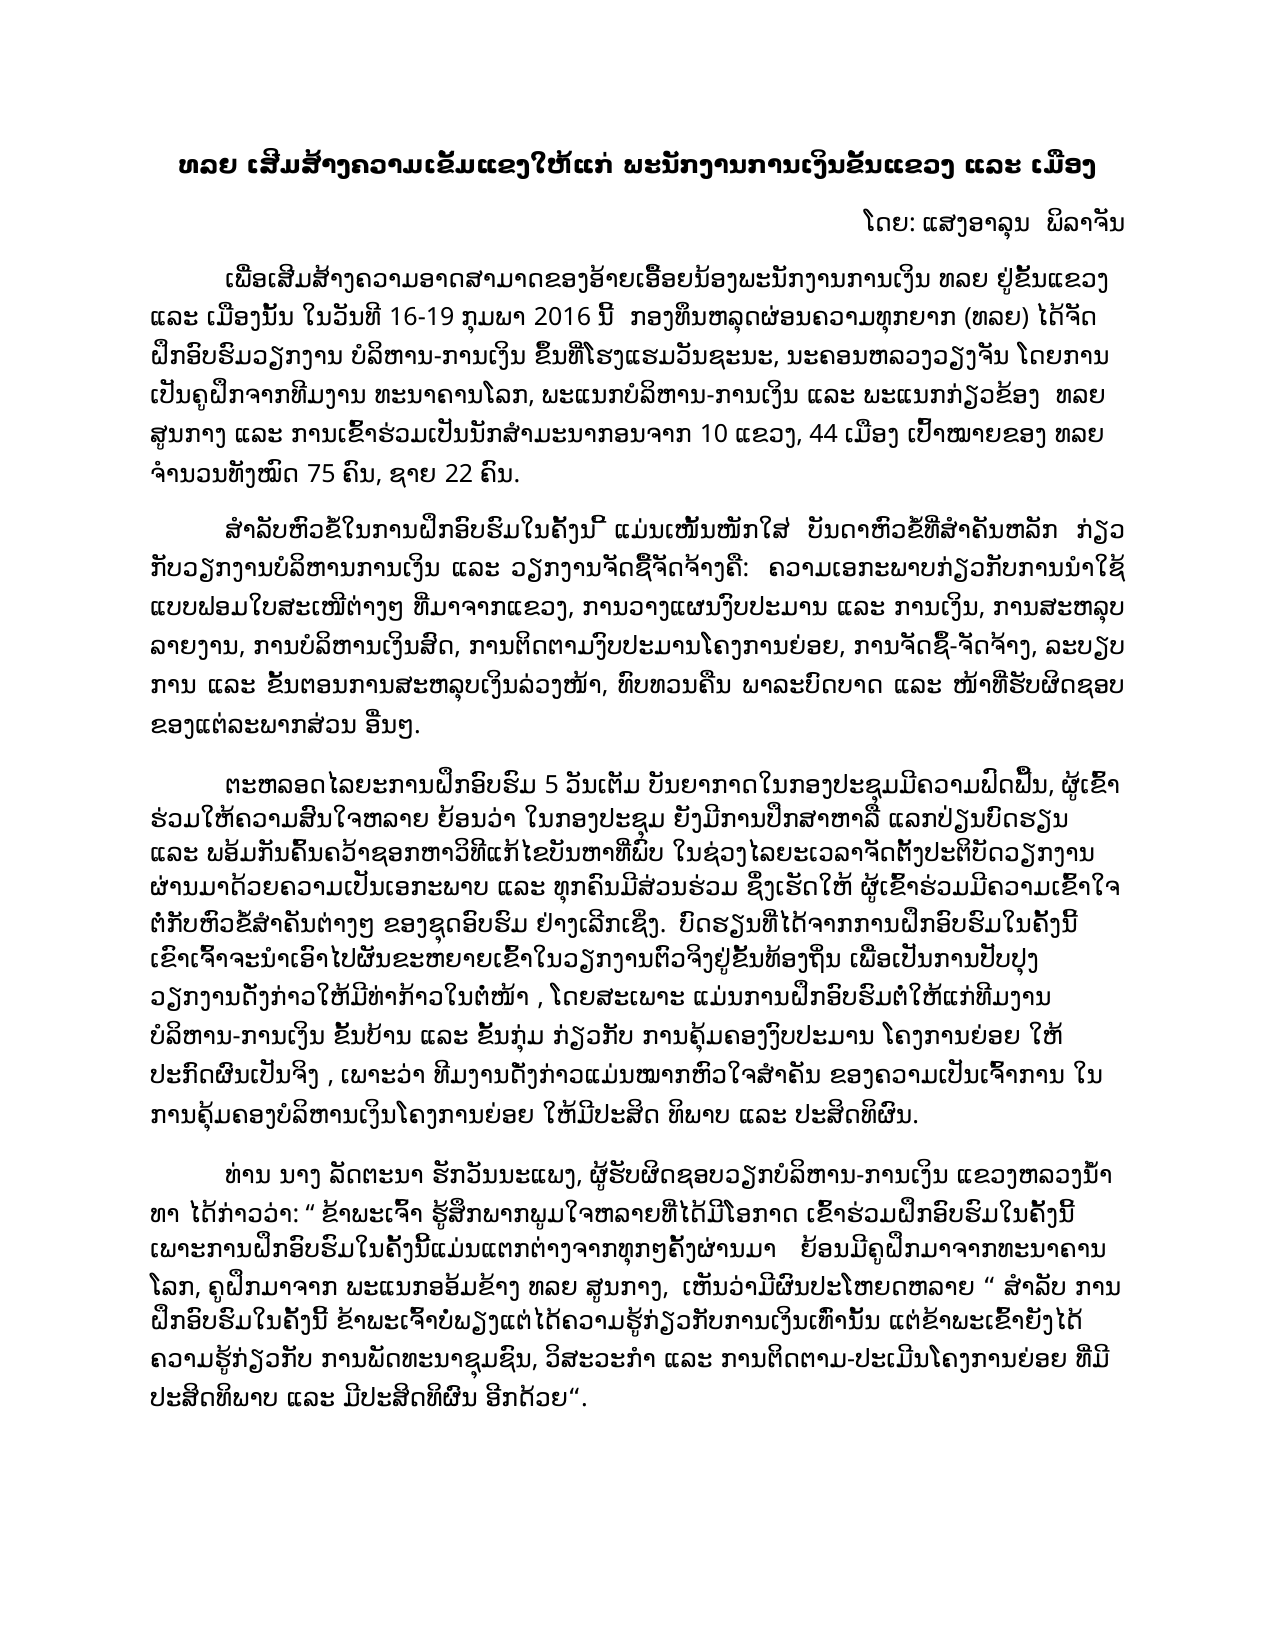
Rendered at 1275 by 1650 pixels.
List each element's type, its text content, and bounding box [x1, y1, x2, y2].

text ທລຍ ​ເສີມ​ສ້າງ​ຄວາມ​ເຂັ້ມ​ແຂງ​ໃຫ້​ແກ່ ພະນັກງານ​ການ​ເງິນຂັ້ນ​ແຂວງ ​ແລະ ​ເມືອງ [150, 150, 1125, 179]
text ຕະຫລອດ​ໄລຍະການ​ຝຶກ​ອົບຮົມ​​ 5 ວັນ​ເຕັມ ​​ບັນຍາກາດ​ໃນ​ກອງ​ປະຊຸມ​ມີ​ຄວາມຟົດ​ຟື້ນ​, ຜູ້​ເຂົ້າ​ຮ່ວມ​ໃຫ້​ຄວາມ​ສົນ​ໃຈ​ຫລາຍ ຍ້ອນ​ວ່າ ​ໃນ​ກອງ​ປະຊຸມ ຍັງ​ມີ​ການ​ປຶກສາ​ຫາລື ​ແລກປ່ຽນ​ບົດຮຽນ ​ແລະ ພອ້ມກັນ​ຄົ້ນຄວ້າ​ຊອກ​ຫາ​ວິທີ​ແກ້​ໄຂ​ບັນຫາ​ທີ່​ພົບ ​ໃນ​​ຊ່ວງໄລຍະ​ເວລາ​ຈັດ​ຕັ້ງ​ປະຕິບັດວຽກ​ງານ​ຜ່ານ​ມາ​ດ້ວຍ​ຄວາມ​ເປັນ​ເອກະ​ພາບ ​ແລະ ທຸກ​ຄົນ​ມີ​ສ່ວນ​ຮ່ວມ ຊຶ່ງ​ເຮັດ​ໃຫ້ ຜູ້​ເຂົ້າ​ຮ່ວມ​ມີ​ຄວາມ​ເຂົ້າ​ໃຈ​ຕໍ່​ກັບ​ຫົວ​ຂໍ້​ສໍາຄັນ​ຕ່າງໆ ຂອງ​ຊຸດ​ອົບຮົມ ຢ່າງ​ເລີກ​ເຊິ່ງ. ​ບົດຮຽນ​ທີ່​ໄດ້​ຈາກ​ການ​ຝຶກ​ອົບຮົມ​ໃນ​ຄັ້ງ​ນີ້ ເຂົາ​ເຈົ້າ​ຈະນໍາ​ເອົາ​​ໄປ​ຜັນ​ຂະຫຍາຍ​ເຂົ້າ​ໃນ​ວຽກ​ງານ​ຕົວ​ຈິງ​ຢູ່​ຂັ້ນ​ທ້ອງ​ຖິ່ນ​ ​ເພື່ອ​ເປັນ​ການ​ປັບປຸງ​ວຽກງານ​ດັ່ງກ່າວ​ໃຫ້​ມີ​ທ່າ​ກ້າວໃນ​ຕໍ່ໜ້າ , ​ໂດຍ​ສະ​ເພາະ ​ແມ່ນ​ການ​ຝຶກ​ອົບຮົມ​ຕໍ່​ໃຫ້​ແກ່​ທີ​ມງານ​ບໍລິຫານ-ການ​ເງິນ ຂັ້ນ​ບ້ານ ​ແລະ ຂັ້ນ​ກຸ່ມ ​ກ່ຽວ​ກັບ ​ການ​ຄຸ້ມ​ຄອງ​ງົບປະມານ ໂຄງການ​ຍ່ອຍ ​ໃຫ້​ປະກົດ​ຜົນ​ເປັນ​ຈິງ , ​ເພາະວ່າ ທີ​ມງານ​ດັ່ງກ່າວ​ແມ່ນ​ໝາກ​ຫົວ​ໃຈ​ສໍາຄັນ ​ຂອງ​ຄວາມ​ເປັນ​ເຈົ້າ​ການ ​ໃນ​ການ​ຄຸ້ມ​ຄອງບໍລິຫານເງິນ​ໂຄງການ​ຍ່ອຍ ​ໃຫ້​ມີ​ປະສິດ ທິພາບ ​ແລະ ປະສິດທິ​ຜົນ. [150, 766, 1125, 1130]
text ທ່ານ ນາງ ລັດຕະນາ ຮັກ​ວັນນະ​ແພງ, ຜູ້​ຮັບຜິດຊອບ​ວຽກ​ບໍລິຫານ-ການ​ເງິນ ​ແຂວງ​ຫລວງ​ນໍ້າ​ທາ ​ໄດ້​ກ່າວ​ວ່າ: “ ຂ້າພະ​ເຈົ້າ ຮູ້ສຶກ​ພາກພູມ​ໃຈ​ຫລາຍ​ທີ່​ໄດ້​ມີ​ໂອກາດ ​ເຂົ້າ​ຮ່ວມ​ຝຶກ​ອົບຮົມ​ໃນ​ຄັ້ງ​ນີ້ ​ເພາະ​ການ​ຝຶກ​ອົບຮົມ​ໃນ​ຄັ້ງ​ນີ້​ແມ່ນ​ແຕກ​ຕ່າງ​ຈາກ​ທຸກໆ​ຄັ້ງ​ຜ່ານ​ມາ ​ ​ ຍ້ອນມີ​ຄູ​ຝຶກ​ມາ​ຈາກ​ທະນາຄານ​ໂລກ, ຄູ​ຝຶກ​ມາ​ຈາກ ​ພະ​ແນ​ກອອ້ມຂ້າງ ທລຍ ສູນ​ກາງ, ​ ​ເຫັນ​ວ່າ​ມີ​ຜົນ​ປະ​ໂຫຍ​ດຫລາຍ “ ສໍາລັບ ການ​ຝຶກ​ອົບຮົມ​ໃນ​ຄັ້ງ​ນີ້ ຂ້າພະ​ເຈົ້າ​ບໍ່​ພຽງ​ແຕ່​ໄດ້​ຄວາມ​ຮູ້​ກ່ຽວ​ກັບ​ການ​ເງິນ​ເທົ່າ​ນັ້ນ ​ແຕ່​ຂ້າພະ​ເຂົ້າ​ຍັງ​ໄດ້ ຄວາມ​ຮູ້​ກ່ຽວ​ກັບ ການ​ພັດທະນາ​ຊຸມ​ຊົນ, ວິສະວະ​ກໍາ ​ແລະ ການ​ຕິດຕາມ-ປະ​ເມີນ​ໂຄງການ​ຍ່ອຍ ທີ່​ມີ​ປະສິດທິພາບ ​ແລະ ມີ​ປະສິດທິ​ຜົນ ອີກ​ດ້ວຍ“. [150, 1156, 1125, 1414]
text ເພື່ອ​ເສີມສ້າງ​ຄວາມອາດ​ສາມາດ​ຂອງ​ອ້າຍ​ເອື້ອຍ​ນ້ອງ​ພະນັກງານການ​ເງິນ ທລຍ ຢູ່​ຂັ້ນ​ແຂວງ ​ແລະ ​ເມືອງນັ້ນ ໃນ​ວັນ​ທີ 16-​19 ກຸມພາ 2016 ນີ້ ກອງ​ທຶນ​ຫລຸດຜ່ອນ​ຄວາມທຸກ​ຍາກ (ທລຍ) ​ໄດ້​ຈັດ​​ຝຶກອົບຮົມ​ວຽກ​ງານ ບໍລິຫານ-ການ​ເງິນ ຂຶ້ນ​ທີ່​ໂຮງ​ແຮມ​ວັນ​ຊະນະ, ນະຄອນຫລວງ​ວຽງ​ຈັນ ​ໂດຍ​ການ​ເປັນ​ຄູ​ຝຶກ​ຈາກ​ທີ​ມງານ ທະນາຄານ​ໂລກ, ພະ​ແນ​ກບໍລິຫານ-ການ​ເງິນ ​ແລະ ພະ​ແນ​ກກ່ຽວຂ້ອງ ທລຍ ສູນ​ກາງ ​ແລະ ການ​ເຂົ້າ​ຮ່ວມ​ເປັນ​ນັກ​ສໍາ​ມະ​ນາກ​ອນຈາກ 10 ​ແຂວງ, 44 ​ເມືອງ ​ເປົ້າ​ໝາຍ​ຂອງ ທລຍ ຈໍານວນທັງ​ໝົດ 75 ຄົນ, ຊາຍ 22 ຄົນ. [150, 264, 1125, 489]
text ​ໂດຍ: ​ແສງ​ອາ​ລຸນ ພິລາ​ຈັນ [150, 204, 1125, 238]
text ສໍາລັບ​ຫົວ​ຂໍ້​ໃນ​ການ​ຝຶກ​ອົບຮົມ​ໃນ​ຄັ້ງ​ນີ້ ​ແມ່ນ​ເໜັ້ນໜັກ​ໃສ່ ບັນດາ​ຫົວ​ຂໍ້​ທີ່​ສໍາ​ຄັນ​ຫລັກ​ ກ່ຽວ​ກັບ​ວຽກ​ງານ​ບໍລິຫານ​ການ​ເງິນ ​ແລະ ວຽກ​ງານ​ຈັດ​ຊື້​ຈັດ​ຈ້າງຄື: ຄວາມເອກະ​ພາບ​ກ່ຽວ​ກັບການ​ນໍາ​ໃຊ້​ແບບ​ຟອມ​ໃບ​ສະ​ເໜີ​ຕ່າງໆ ​ທີ່​ມາ​ຈາກແຂວງ, ​ການວາງແຜນ​ງົບປະມານ ​ແລະ ການ​ເງິນ, ການ​ສະຫລຸບ​ລາຍ​ງານ, ການ​ບໍລິຫານ​ເງິນສົດ, ການ​ຕິດຕາມ​ງົບປະມານ​ໂຄງການ​ຍ່ອຍ, ການຈັດ​ຊຶ້-ຈັດ​ຈ້າງ, ລະບຽບ​ການ ​ແລະ ຂັ້ນ​ຕອນ​ການ​ສະຫລຸບ​​ເງິນ​ລ່ວງ​ໜ້າ, ທົບ​ທວນຄືນ ພາລະ​ບົດບາດ​ ​ແລະ ໜ້າ​ທີ່​ຮັບຜິດຊອບຂອງ​ແຕ່​ລະ​ພາກສ່ວນ​ ອື່ນໆ. [150, 515, 1125, 740]
